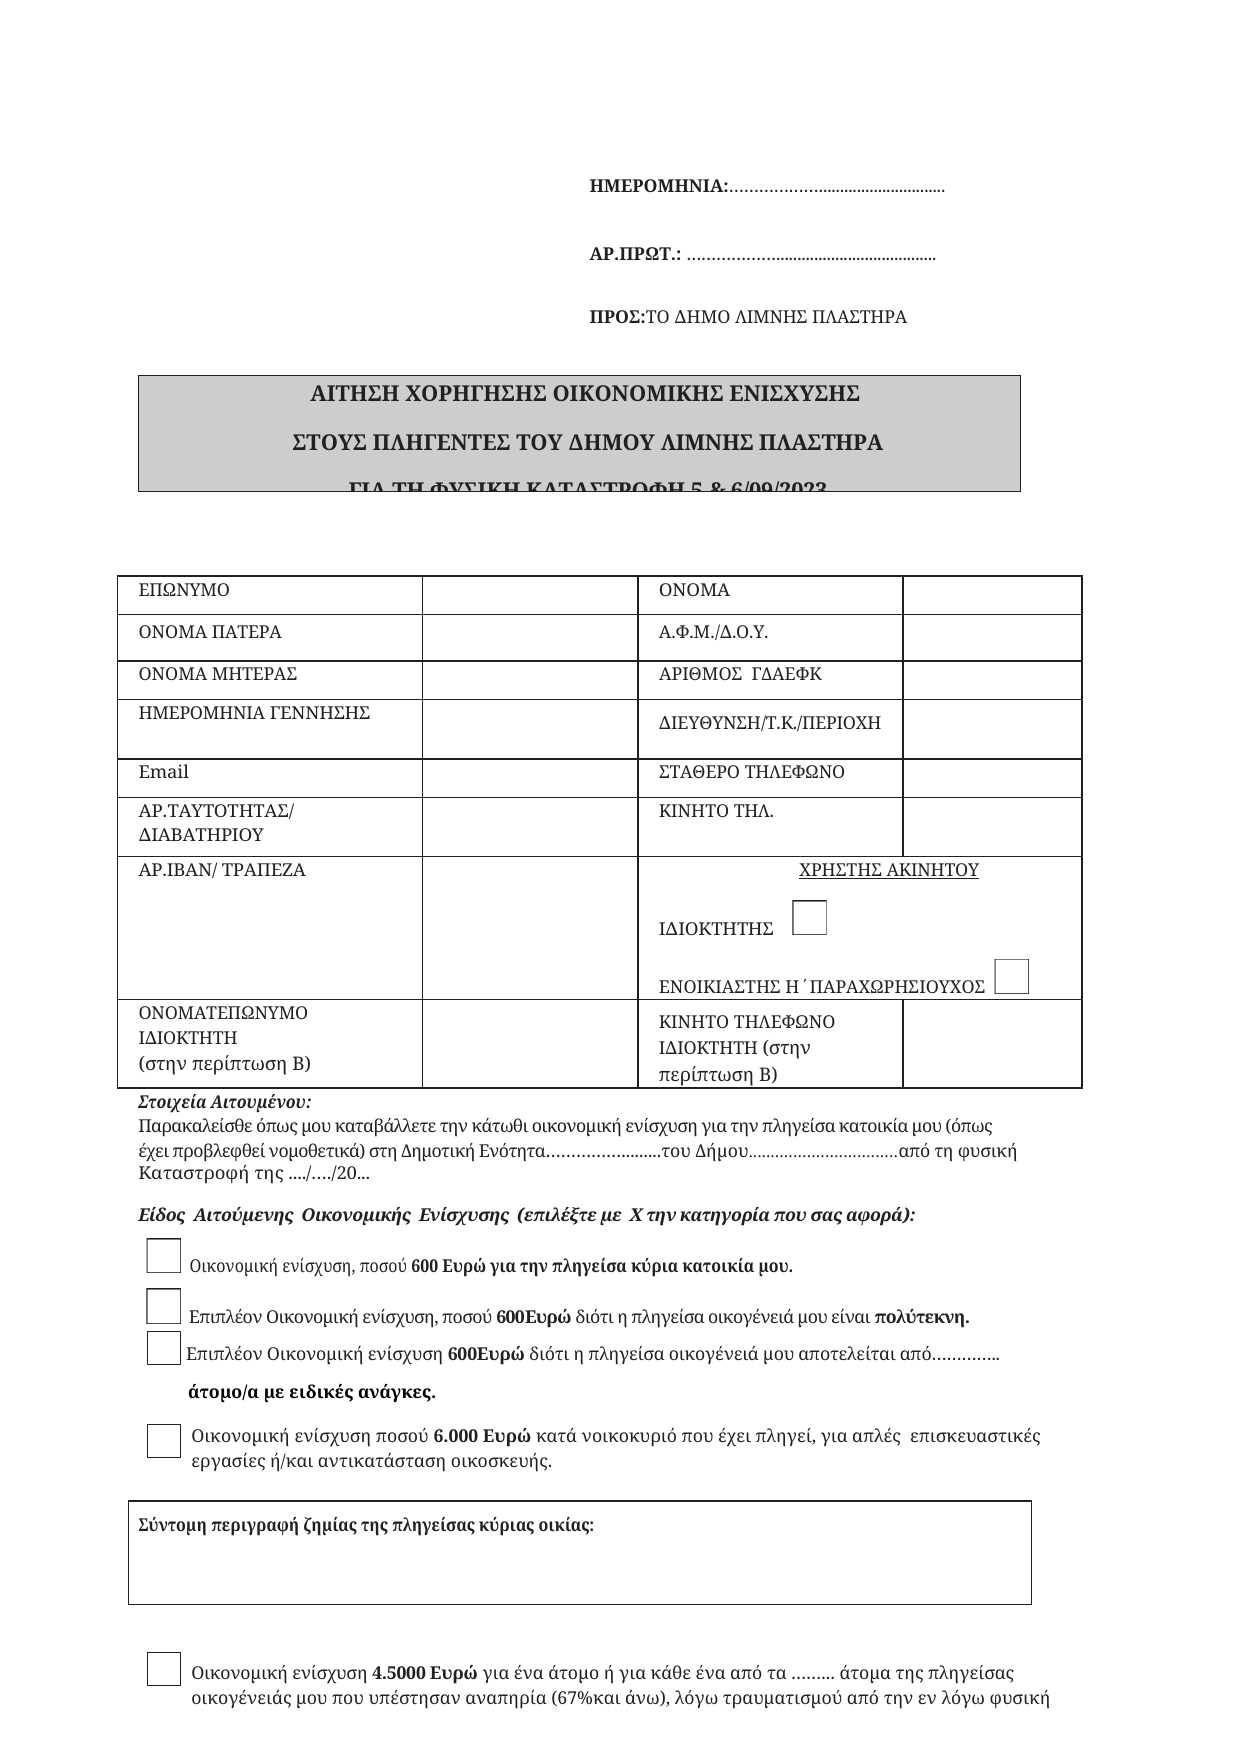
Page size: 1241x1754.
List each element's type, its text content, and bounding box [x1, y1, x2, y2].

table_cell [423, 760, 637, 796]
table_cell [904, 615, 1081, 660]
text HMEPOMHNIA:……………….............................. [589, 173, 1111, 197]
table_cell [904, 1000, 1081, 1087]
text Οικονομική ενίσχυση, ποσού 600 Ευρώ για την πληγείσα κύρια κατοικία μου. [147, 1238, 1111, 1278]
table_cell [423, 700, 637, 758]
text Παρακαλείσθε όπως μου καταβάλλετε την κάτωθι οικονομική ενίσχυση για την πληγείσα κατοικία μου (όπως έχει προβλεφθεί νομοθετικά) στη Δημοτική Ενότητα…………….........του Δήμου από τη φυσική [138, 1114, 1021, 1163]
text AP.ПPΩT.: ………………...................................... [589, 241, 1111, 266]
table_cell ONOMATEПΩNYMO I∆IOKTHTH (στην περίπτωση Β) [118, 1000, 422, 1087]
table_cell AP.IBAN/ TPAПEZA [118, 857, 422, 999]
table_cell ΣΤΑΘEPO THΛEФΩNO [639, 760, 902, 796]
text Καταστροφή της ..../…./20... [138, 1163, 1111, 1183]
table_cell [904, 760, 1081, 796]
text άτομο/α με ειδικές ανάγκες. [146, 1379, 1021, 1403]
table_header [423, 577, 637, 614]
picture [994, 959, 1029, 994]
table_cell AP.TAYTOTHTAΣ/ ∆IABATHPIOY [118, 798, 422, 856]
subtitle Είδος Αιτούμενης Οικονομικής Ενίσχυσης (επιλέξτε με Χ την κατηγορία που σας αφορά): [138, 1202, 1111, 1227]
table_header ONOMA [639, 577, 902, 614]
table_cell [423, 615, 637, 660]
table_cell Email [118, 760, 422, 796]
text Οικονομική ενίσχυση 4.5000 Ευρώ για ένα άτομο ή για κάθε ένα από τα ……... άτομα της πληγείσας [191, 1660, 1111, 1684]
table_cell [423, 857, 637, 999]
table_cell [904, 662, 1081, 698]
table_cell KINHTO THΛ. [639, 798, 902, 856]
table_cell ΑΡΙΘΜΟΣ ΓΔΑΕΦΚ [639, 662, 902, 698]
table_cell ONOMA MHTEPAΣ [118, 662, 422, 698]
table_cell HMEPOMHNIA ΓΕΝΝΗΣΗΣ [118, 700, 422, 758]
table_cell [904, 798, 1081, 856]
table_cell [423, 1000, 637, 1087]
text Επιπλέον Οικονομική ενίσχυση 600Ευρώ διότι η πληγείσα οικογένειά μου αποτελείται από………….. [146, 1342, 1021, 1366]
picture [792, 900, 827, 935]
table_cell A.Ф.M./∆.O.Y. [639, 615, 902, 660]
table_cell ∆IEΥΘΥΝΣΗ/T.K./ПEPIOXH [639, 700, 902, 758]
table_header [904, 577, 1081, 614]
table_cell [423, 662, 637, 698]
table_header EПΩNYMO [118, 577, 422, 614]
table_cell [423, 798, 637, 856]
table_cell XPHΣΤΗΣ AKINHTOY I∆IOKTHTHΣ ΕΝΟΙΚΙΑΣΤΗΣ Η΄ΠΑΡΑΧΩΡΗΣΙΟΥΧΟΣ [639, 857, 1081, 999]
picture [146, 1238, 181, 1273]
table_cell ONOMA ПATEPA [118, 615, 422, 660]
table_cell [904, 700, 1081, 758]
text Οικονομική ενίσχυση ποσού 6.000 Ευρώ κατά νοικοκυριό που έχει πληγεί, για απλές επισκευαστικές εργασίες ή/και αντικατάσταση οικοσκευής. [191, 1424, 1111, 1473]
text Επιπλέον Οικονομική ενίσχυση, ποσού 600Ευρώ διότι η πληγείσα οικογένειά μου είναι πολύτεκνη. [146, 1289, 1021, 1328]
picture [146, 1288, 181, 1324]
text οικογένειάς μου που υπέστησαν αναπηρία (67%και άνω), λόγω τραυματισμού από την εν λόγω φυσική [191, 1685, 1111, 1709]
subtitle Στοιχεία Αιτουμένου: [138, 1089, 1111, 1113]
text ПPOΣ:TO ∆HMO ΛΙΜΝΗΣ ΠΛΑΣΤΗΡΑ [589, 304, 1111, 329]
table_cell KINHTO THΛEФΩNO I∆IOKTHTH (στην περίπτωση Β) [639, 1000, 902, 1087]
